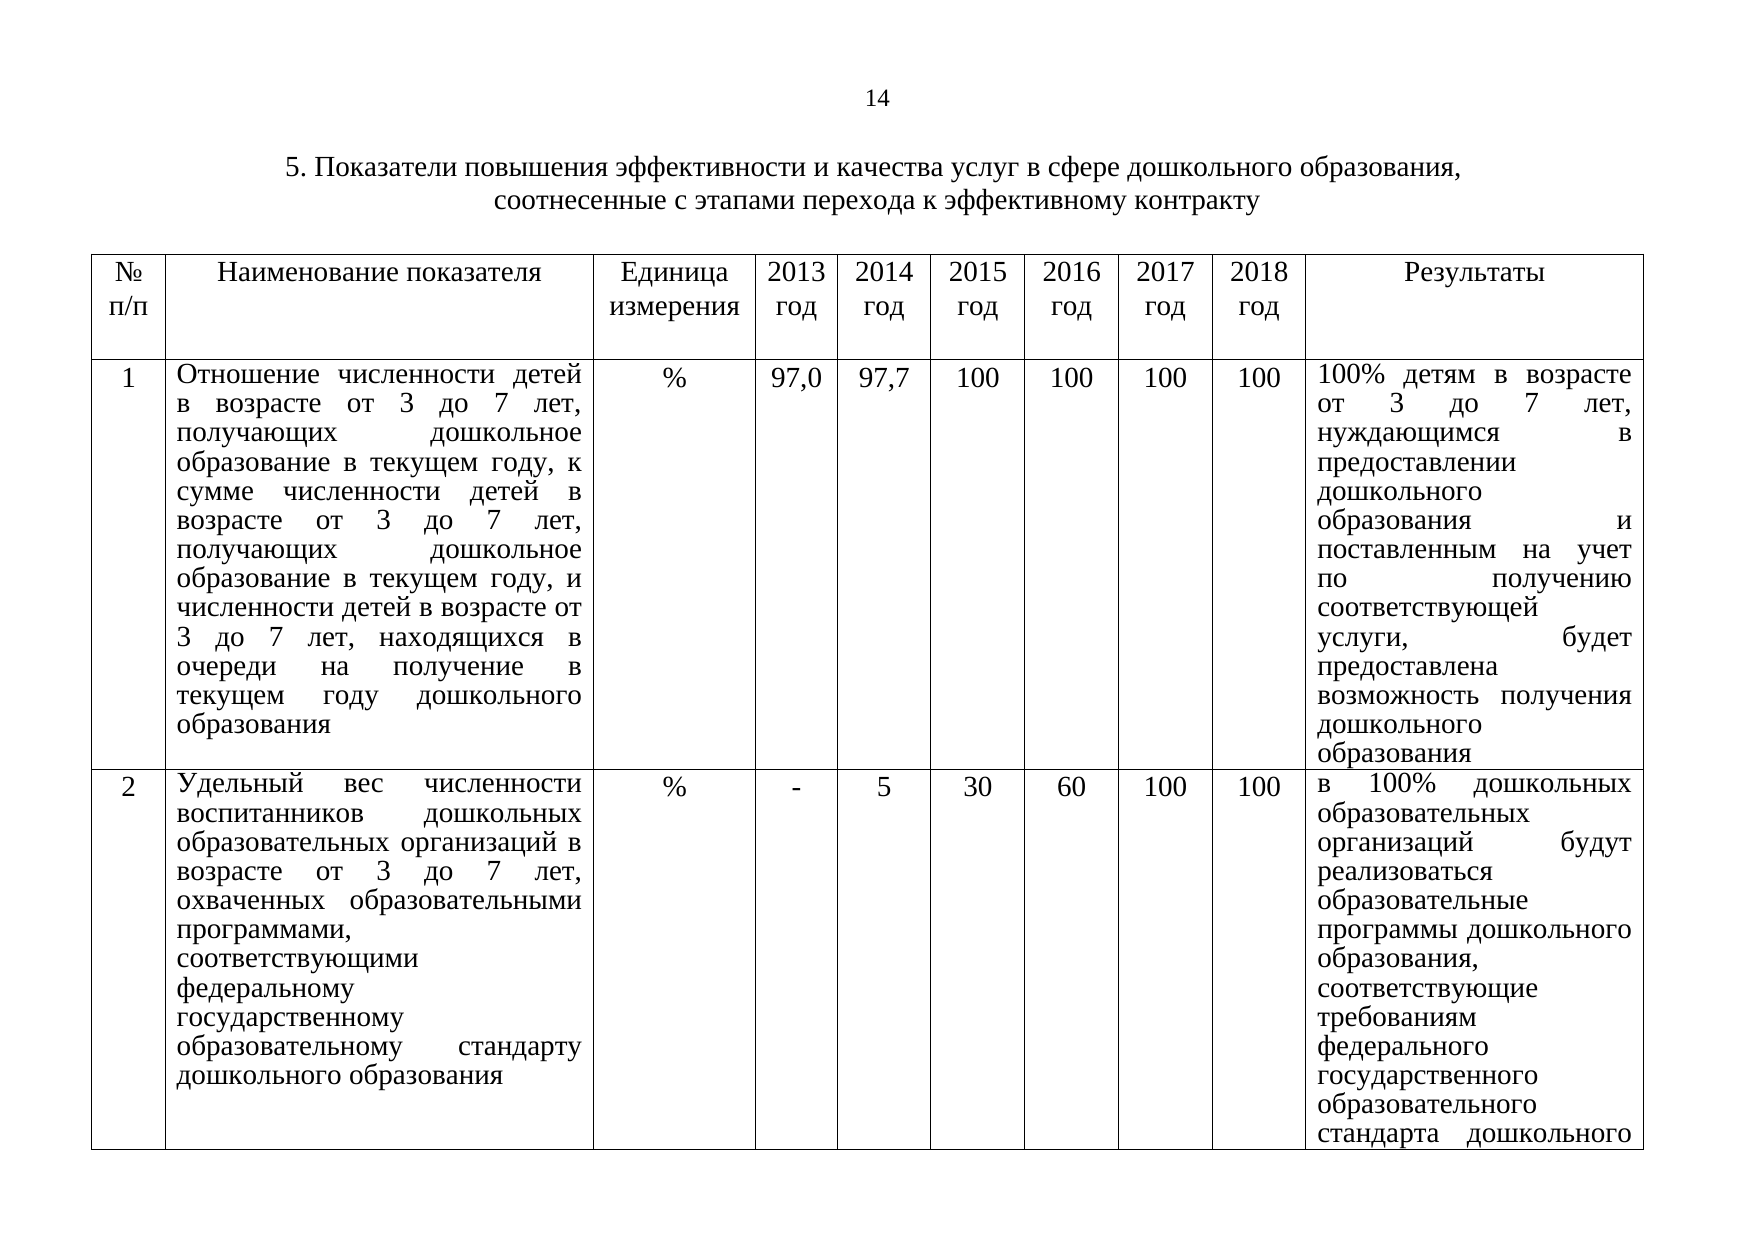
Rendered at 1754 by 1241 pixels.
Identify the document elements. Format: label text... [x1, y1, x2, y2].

table_cell 100 [1119, 770, 1212, 1149]
table_header № п/п [92, 255, 165, 322]
table_header Результаты [1306, 255, 1643, 322]
table_cell - [756, 770, 837, 1149]
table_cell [1306, 770, 1643, 1149]
table_header Наименование показателя [166, 255, 593, 322]
table_cell 2 [92, 770, 165, 1149]
table_cell 1 [92, 360, 165, 768]
table_cell 100 [1213, 770, 1305, 1149]
table_cell 100 [1025, 360, 1118, 768]
text 5. Показатели повышения эффективности и качества услуг в сфере дошкольного образования, соотнесенные с этапами перехода к эффективному контракту [106, 149, 1648, 216]
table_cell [166, 770, 593, 1149]
table_cell Отношение численности детей в возрасте от 3 до 7 лет, получающих дошкольное образование в текущем году, к сумме численности детей в возрасте от 3 до 7 лет, получающих дошкольное образование в текущем году, и численности детей в возрасте от 3 до 7 лет, находящихся в очереди на получение в текущем году дошкольного образования [166, 360, 593, 768]
table_header 2014 год [838, 255, 930, 322]
table_cell [1119, 322, 1212, 359]
table_cell [1213, 322, 1305, 359]
table_cell [1306, 322, 1643, 359]
table_cell [756, 322, 837, 359]
table_cell [931, 322, 1024, 359]
table_header Единица измерения [594, 255, 755, 322]
table_cell 30 [931, 770, 1024, 1149]
table_cell [92, 322, 165, 359]
table_header 2013 год [756, 255, 837, 322]
table_cell 100 [931, 360, 1024, 768]
table_cell 5 [838, 770, 930, 1149]
table_cell % [594, 770, 755, 1149]
table_header 2018 год [1213, 255, 1305, 322]
table_cell 97,0 [756, 360, 837, 768]
table_cell % [594, 360, 755, 768]
table_cell [1025, 322, 1118, 359]
table_header 2016 год [1025, 255, 1118, 322]
table_cell 100 [1119, 360, 1212, 768]
table_cell [166, 322, 593, 359]
table_cell 100% детям в возрасте от 3 до 7 лет, нуждающимся в предоставлении дошкольного образования и поставленным на учет по получению соответствующей услуги, будет предоставлена возможность получения дошкольного образования [1306, 360, 1643, 768]
table_header 2015 год [931, 255, 1024, 322]
table_cell 97,7 [838, 360, 930, 768]
table_header 2017 год [1119, 255, 1212, 322]
table_cell [838, 322, 930, 359]
table_cell 100 [1213, 360, 1305, 768]
table_cell [594, 322, 755, 359]
table_cell 60 [1025, 770, 1118, 1149]
